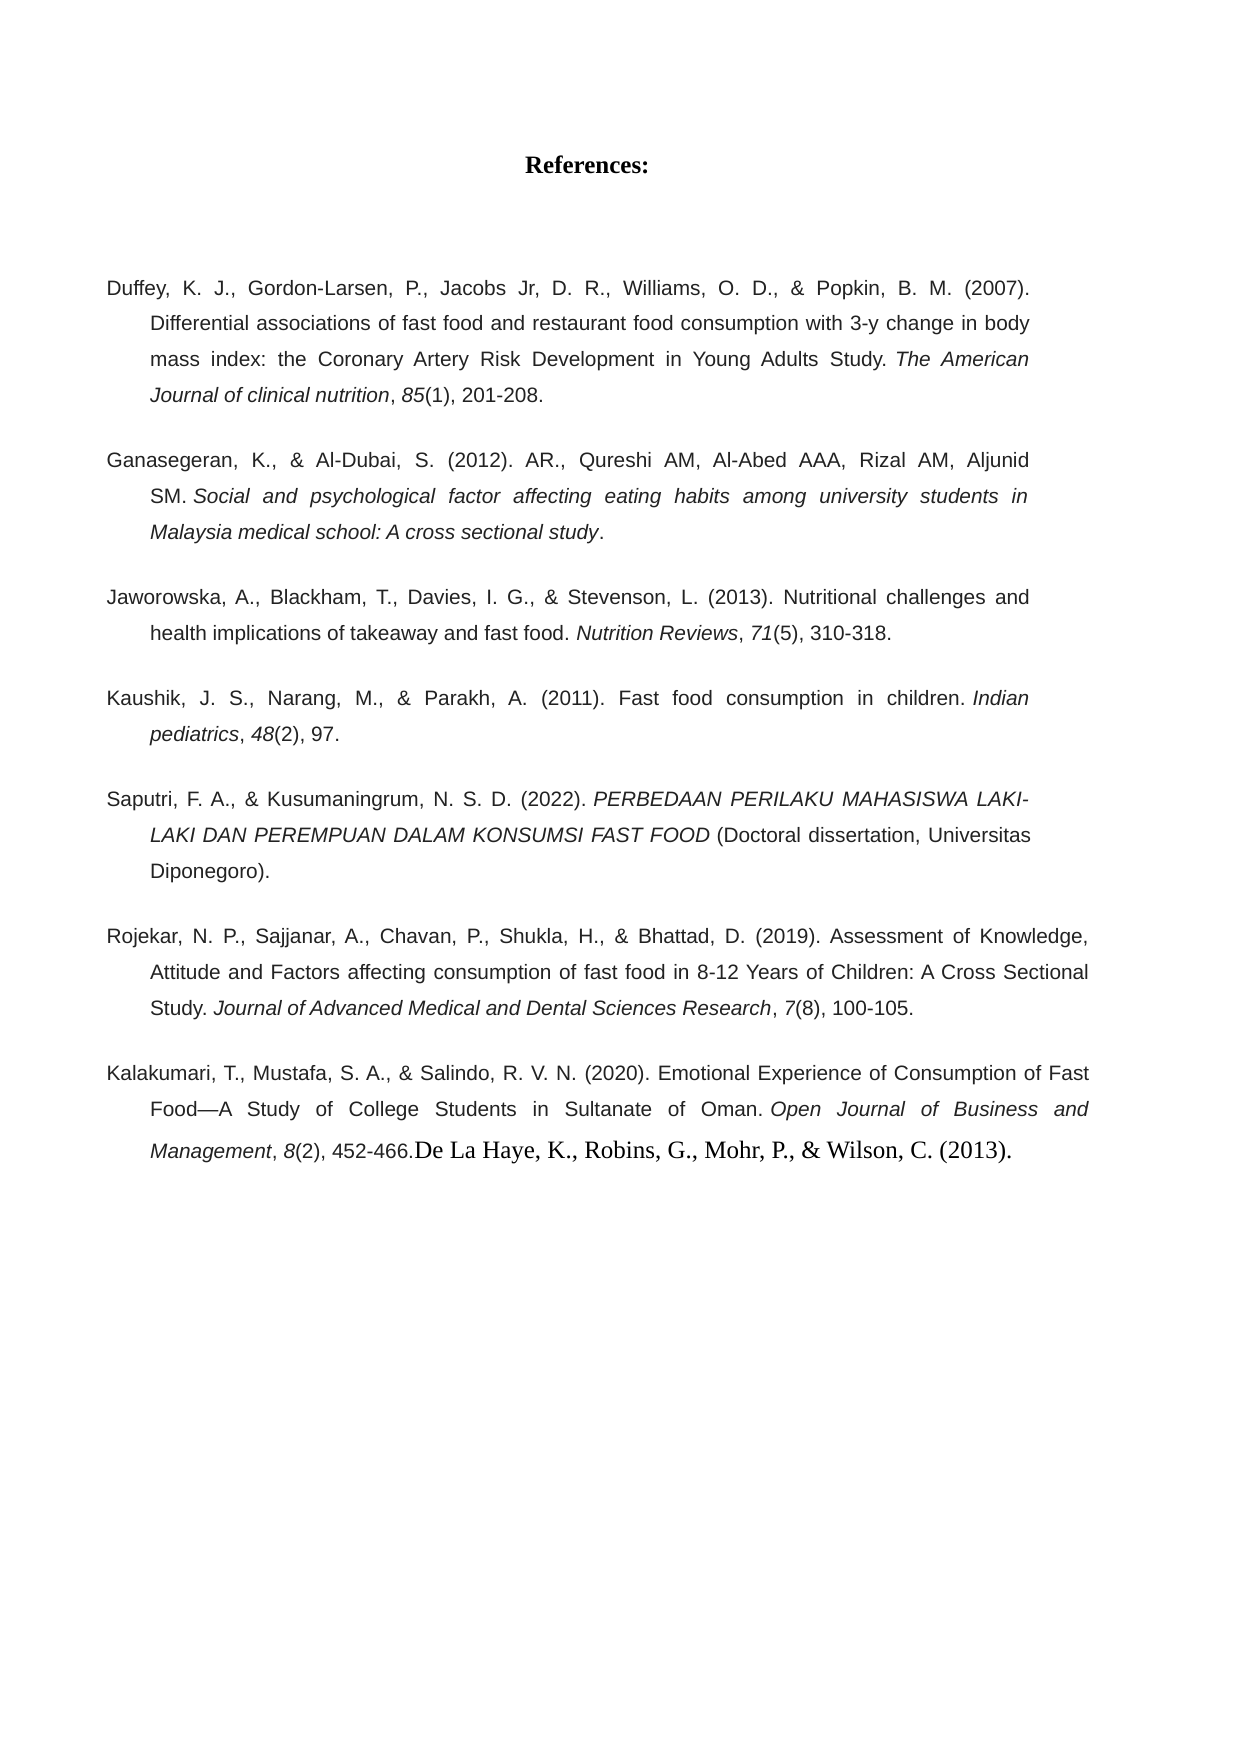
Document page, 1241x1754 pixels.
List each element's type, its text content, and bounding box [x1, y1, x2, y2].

subtitle Ganasegeran, K., & Al-Dubai, S. (2012). AR., Qureshi AM, Al-Abed AAA, Rizal AM, Aljunid SM. Social and psychological factor affecting eating habits among university students in Malaysia medical school: A cross sectional study. [106, 472, 1031, 544]
subtitle Kaushik, J. S., Narang, M., & Parakh, A. (2011). Fast food consumption in children. Indian pediatrics, 48(2), 97. [106, 686, 1031, 746]
text Rojekar, N. P., Sajjanar, A., Chavan, P., Shukla, H., & Bhattad, D. (2019). Assessment of Knowledge, Attitude and Factors affecting consumption of fast food in 8-12 Years of Children: A Cross Sectional Study. Journal of Advanced Medical and Dental Sciences Research, 7(8), 100-105. [106, 948, 1091, 1020]
subtitle Duffey, K. J., Gordon-Larsen, P., Jacobs Jr, D. R., Williams, O. D., & Popkin, B. M. (2007). Differential associations of fast food and restaurant food consumption with 3-y change in body mass index: the Coronary Artery Risk Development in Young Adults Study. The American Journal of clinical nutrition, 85(1), 201-208. [106, 299, 1031, 407]
text Kalakumari, T., Mustafa, S. A., & Salindo, R. V. N. (2020). Emotional Experience of Consumption of Fast Food—A Study of College Students in Sultanate of Oman. Open Journal of Business and Management, 8(2), 452-466.De La Haye, K., Robins, G., Mohr, P., & Wilson, C. (2013). [106, 1085, 1091, 1164]
subtitle Jaworowska, A., Blackham, T., Davies, I. G., & Stevenson, L. (2013). Nutritional challenges and health implications of takeaway and fast food. Nutrition Reviews, 71(5), 310-318. [106, 609, 1031, 645]
text References: [450, 150, 1091, 179]
subtitle Saputri, F. A., & Kusumaningrum, N. S. D. (2022). PERBEDAAN PERILAKU MAHASISWA LAKI-LAKI DAN PEREMPUAN DALAM KONSUMSI FAST FOOD (Doctoral dissertation, Universitas Diponegoro). [106, 787, 1031, 883]
